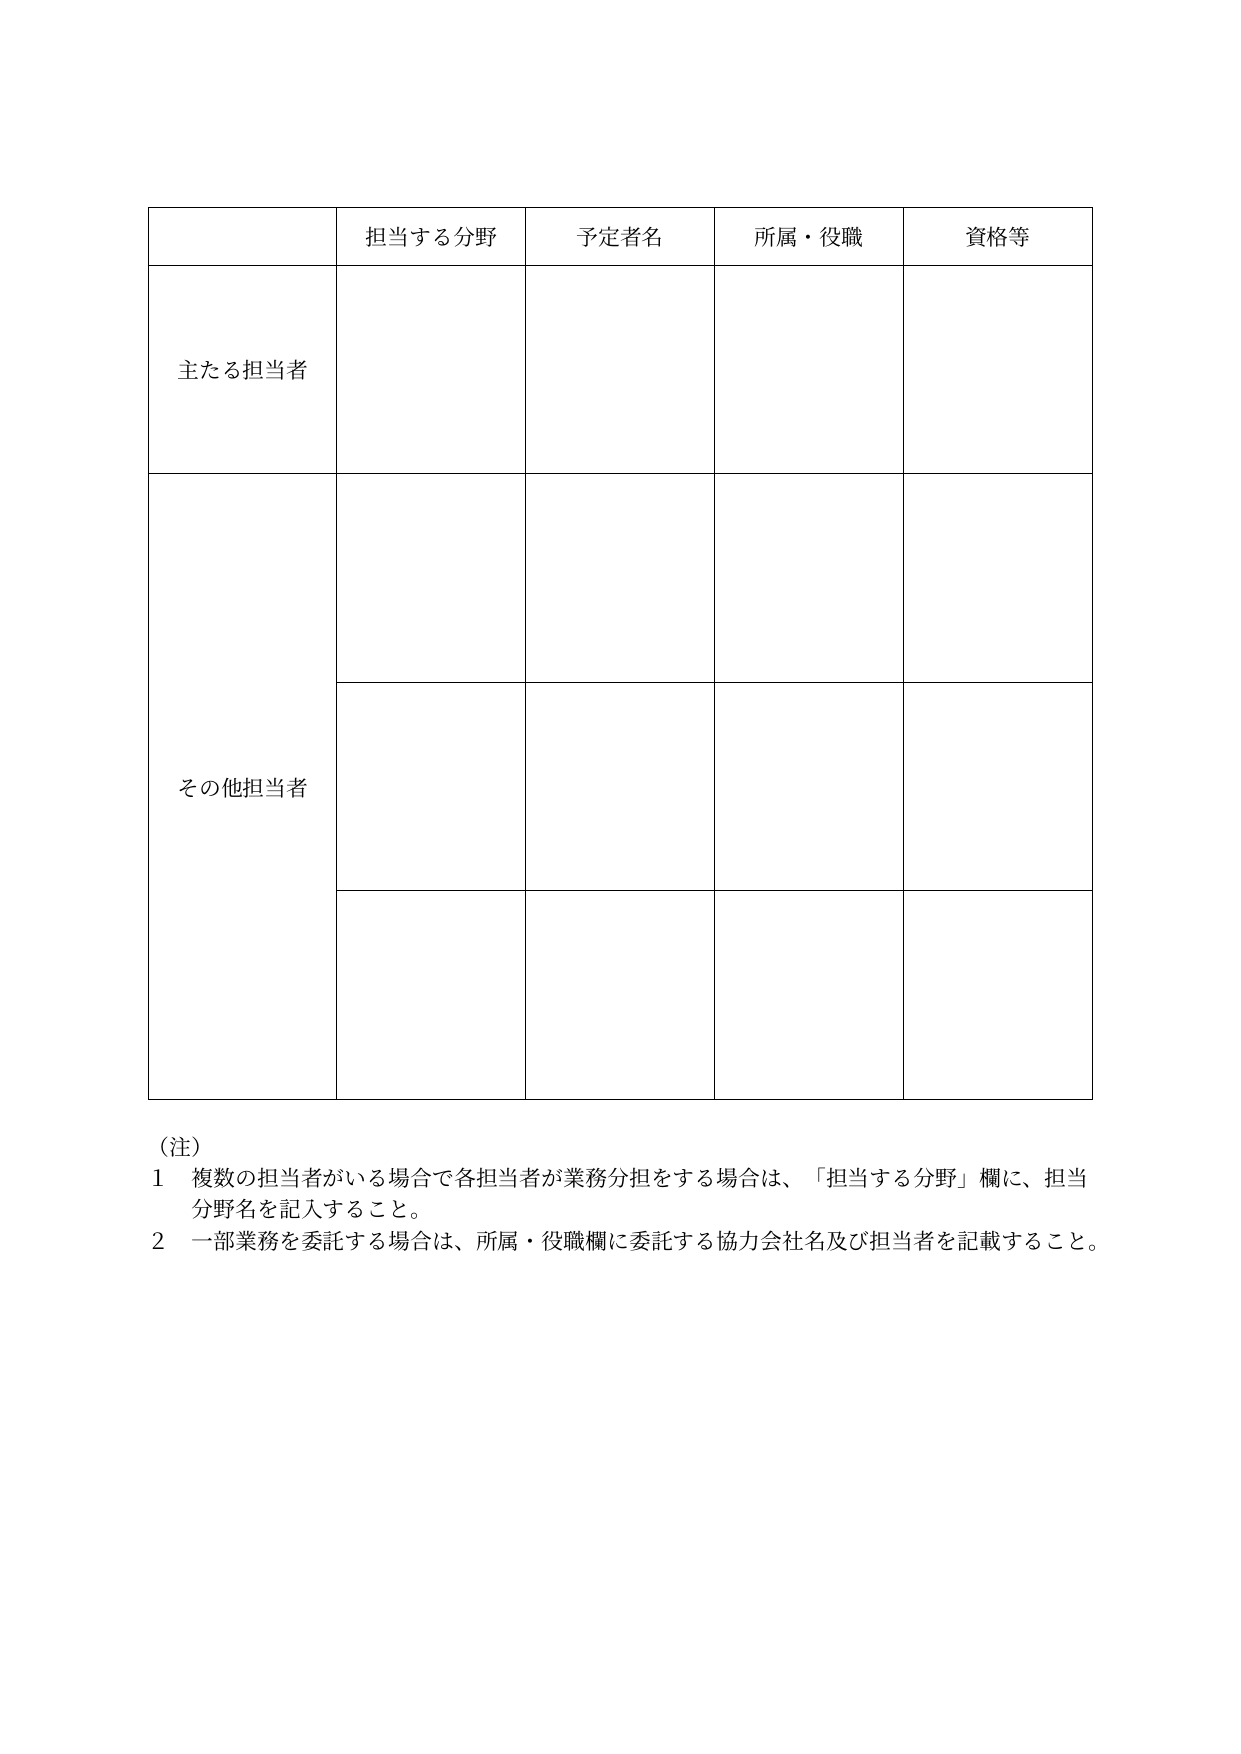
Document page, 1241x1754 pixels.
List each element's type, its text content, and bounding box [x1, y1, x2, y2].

table_cell [337, 683, 525, 890]
table_cell [904, 266, 1092, 473]
table_cell [715, 891, 903, 1099]
table_cell [715, 266, 903, 473]
table_cell [904, 891, 1092, 1099]
table_cell [526, 891, 714, 1099]
table_cell [526, 266, 714, 473]
text （注） [148, 1130, 1092, 1161]
table_cell [904, 683, 1092, 890]
table_cell [715, 474, 903, 682]
table_header 予定者名 [526, 208, 714, 265]
table_cell その他担当者 [149, 474, 336, 1099]
text ２ 一部業務を委託する場合は、所属・役職欄に委託する協力会社名及び担当者を記載すること。 [148, 1224, 1092, 1256]
table_header 資格等 [904, 208, 1092, 265]
table_cell 主たる担当者 [149, 266, 336, 473]
table_cell [337, 266, 525, 473]
text １ 複数の担当者がいる場合で各担当者が業務分担をする場合は、「担当する分野」欄に、担当分野名を記入すること。 [148, 1161, 1092, 1224]
table_cell [715, 683, 903, 890]
table_header 担当する分野 [337, 208, 525, 265]
table_cell [337, 474, 525, 682]
table_cell [904, 474, 1092, 682]
table_header 所属・役職 [715, 208, 903, 265]
table_header [149, 208, 336, 265]
table_cell [337, 891, 525, 1099]
table_cell [526, 683, 714, 890]
table_cell [526, 474, 714, 682]
